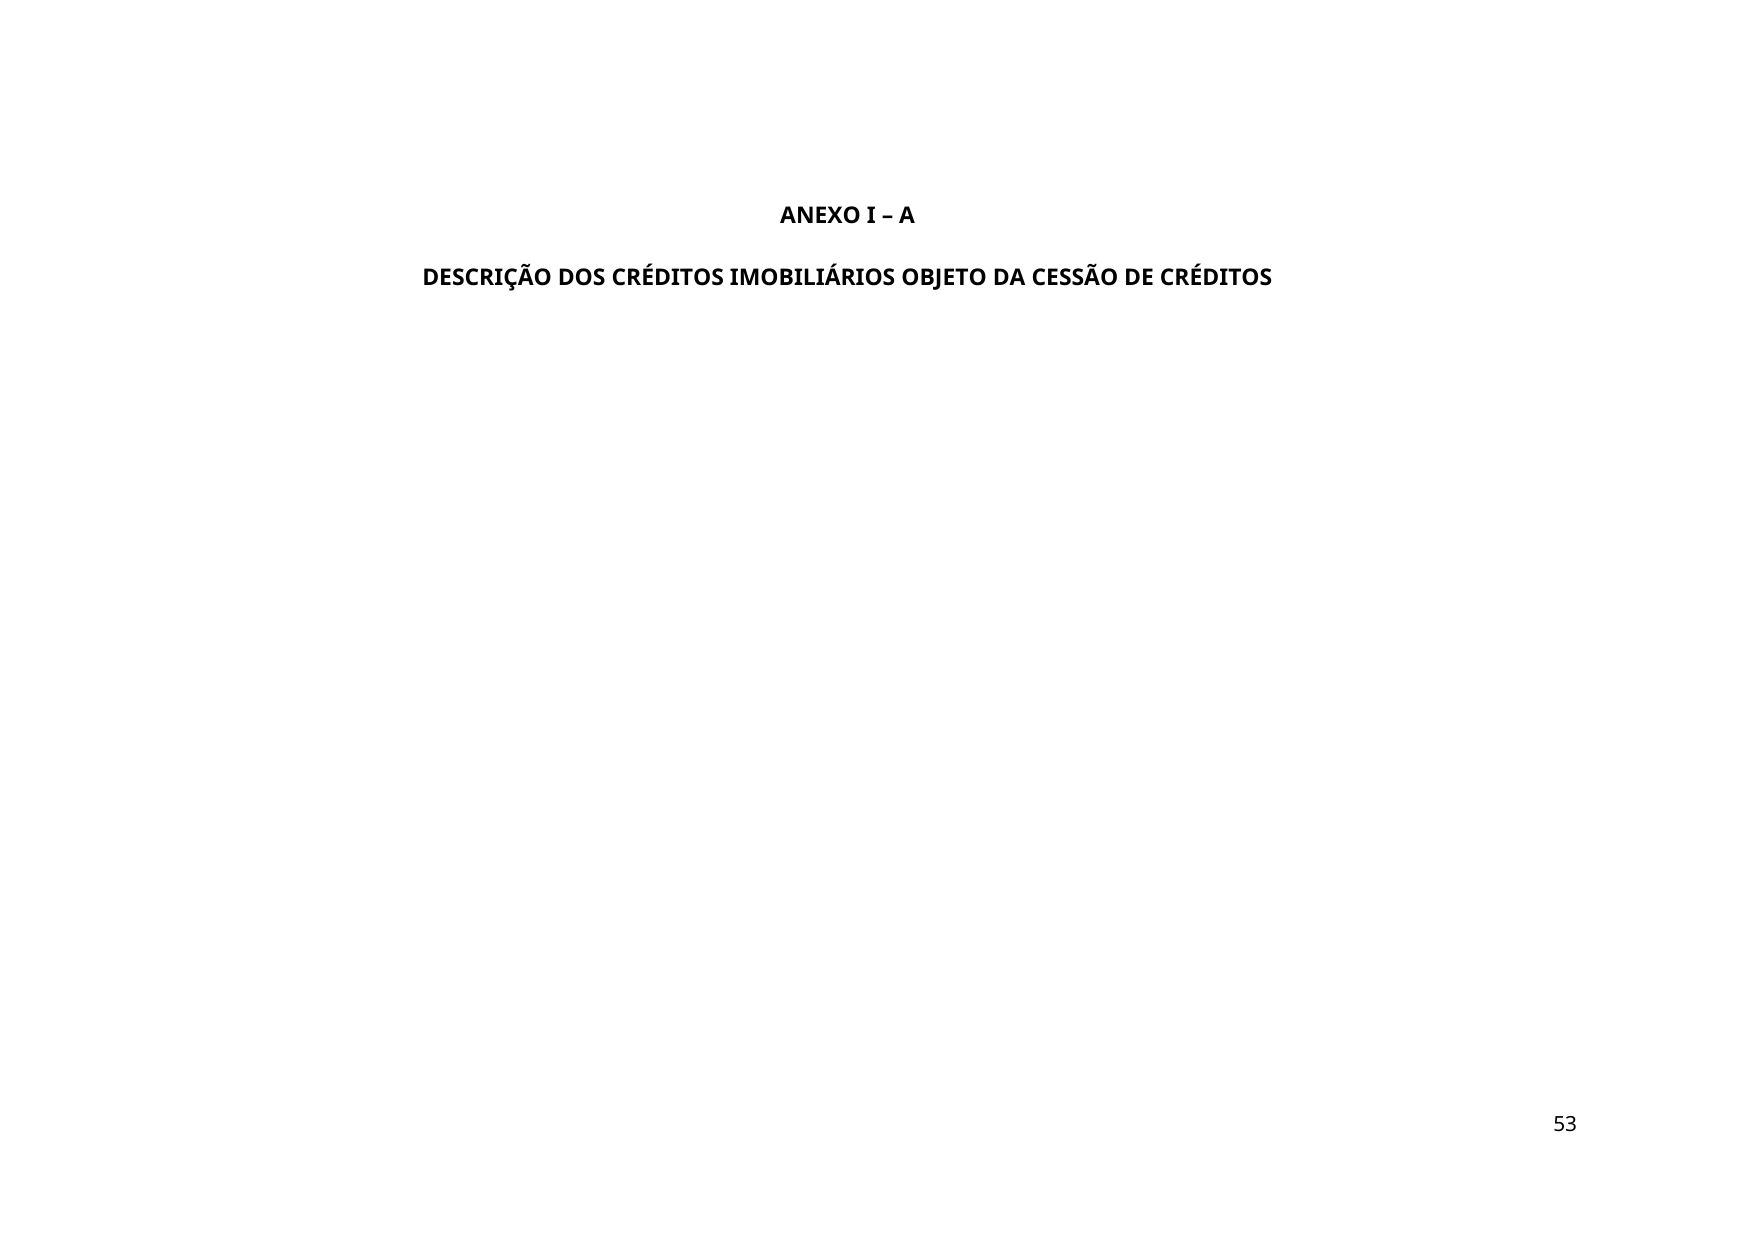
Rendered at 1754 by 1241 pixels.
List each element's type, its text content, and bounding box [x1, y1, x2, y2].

text ANEXO I – A [118, 198, 1577, 229]
text DESCRIÇÃO DOS CRÉDITOS IMOBILIÁRIOS OBJETO DA CESSÃO DE CRÉDITOS [118, 261, 1577, 292]
